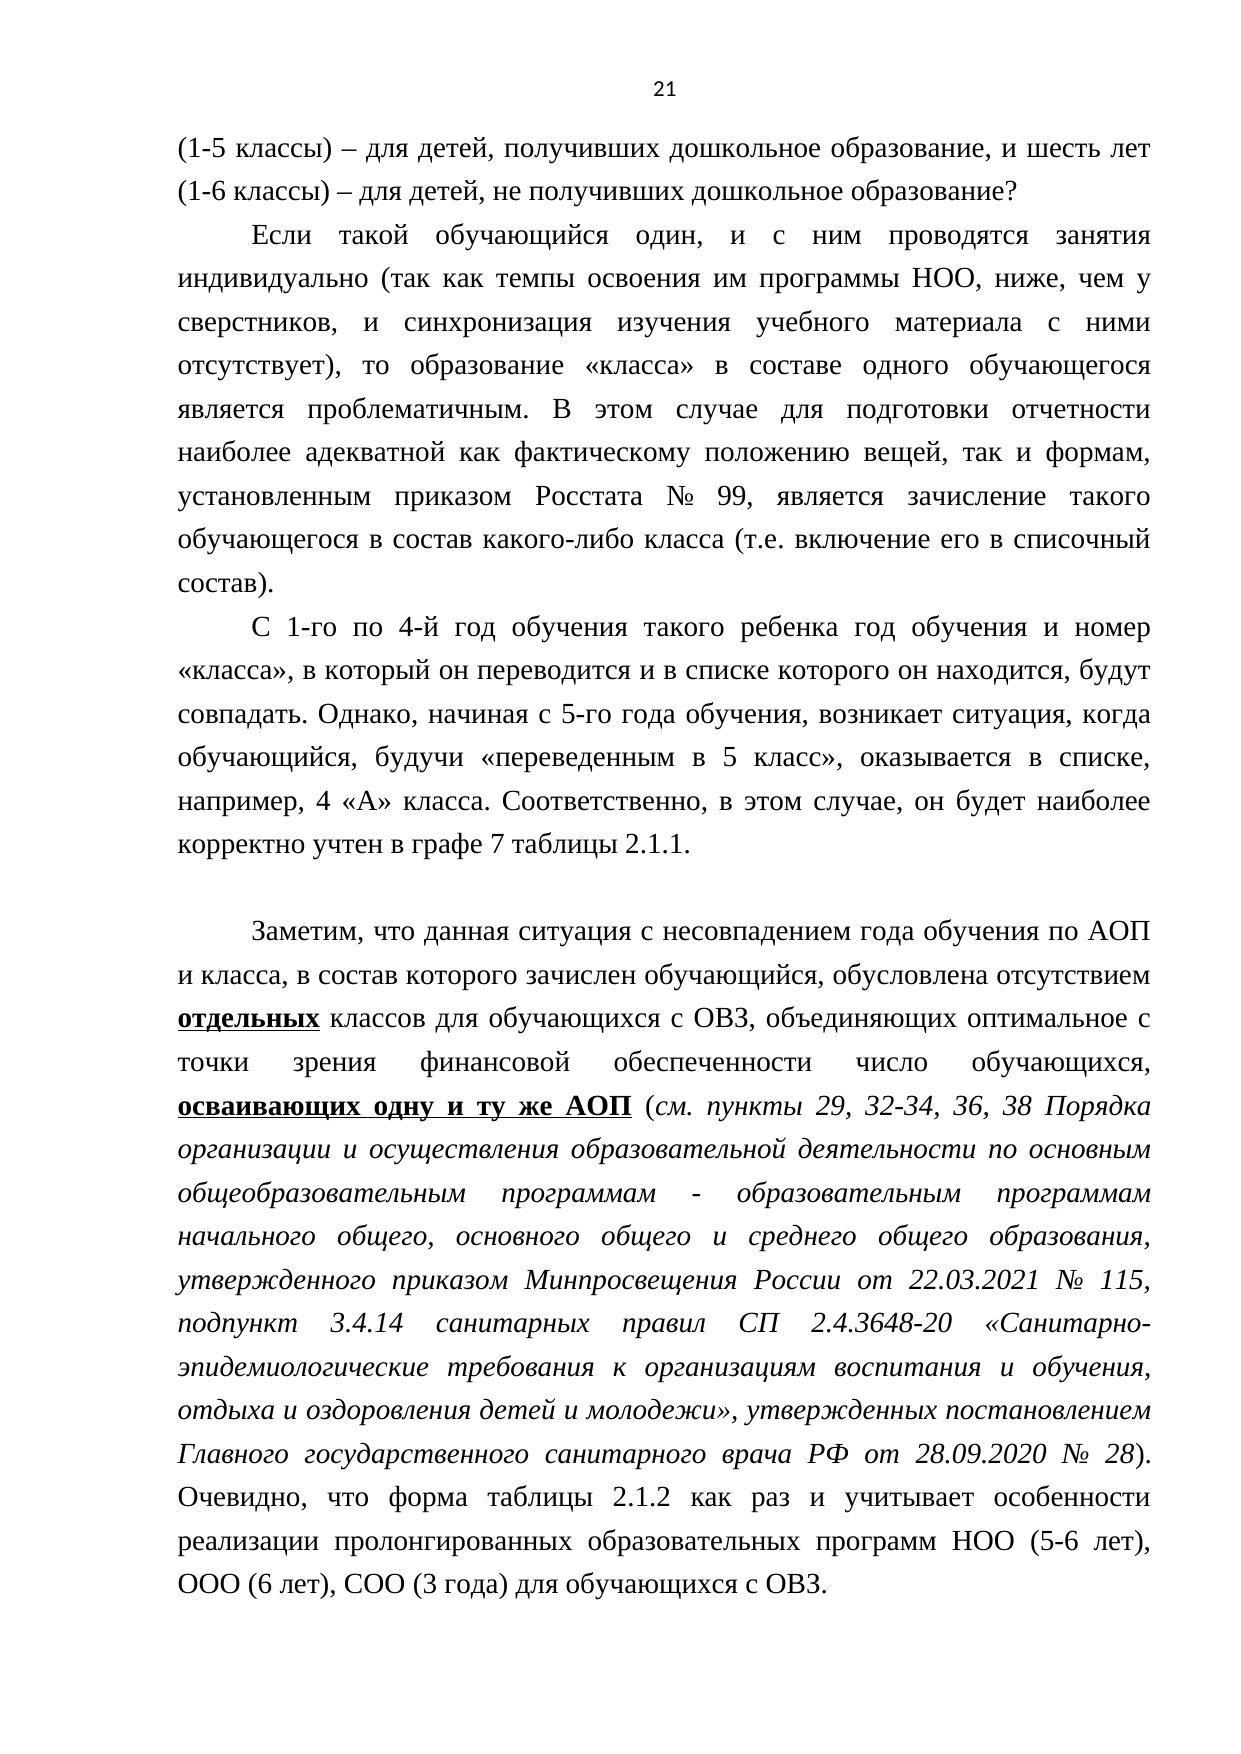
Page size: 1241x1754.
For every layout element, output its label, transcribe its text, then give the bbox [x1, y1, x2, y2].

text Заметим, что данная ситуация с несовпадением года обучения по АОП и класса, в состав которого зачислен обучающийся, обусловлена отсутствием отдельных классов для обучающихся с ОВЗ, объединяющих оптимальное с точки зрения финансовой обеспеченности число обучающихся, осваивающих одну и ту же АОП (см. пункты 29, 32-34, 36, 38 Порядка организации и осуществления образовательной деятельности по основным общеобразовательным программам - образовательным программам начального общего, основного общего и среднего общего образования, утвержденного приказом Минпросвещения России от 22.03.2021 № 115, подпункт 3.4.14 санитарных правил СП 2.4.3648-20 «Санитарно-эпидемиологические требования к организациям воспитания и обучения, отдыха и оздоровления детей и молодежи», утвержденных постановлением Главного государственного санитарного врача РФ от 28.09.2020 № 28). Очевидно, что форма таблицы 2.1.2 как раз и учитывает особенности реализации пролонгированных образовательных программ НОО (5-6 лет), ООО (6 лет), СОО (3 года) для обучающихся с ОВЗ. [177, 913, 1152, 1600]
text Если такой обучающийся один, и с ним проводятся занятия индивидуально (так как темпы освоения им программы НОО, ниже, чем у сверстников, и синхронизация изучения учебного материала с ними отсутствует), то образование «класса» в составе одного обучающегося является проблематичным. В этом случае для подготовки отчетности наиболее адекватной как фактическому положению вещей, так и формам, установленным приказом Росстата № 99, является зачисление такого обучающегося в состав какого-либо класса (т.е. включение его в списочный состав). [177, 217, 1152, 599]
text С 1-го по 4-й год обучения такого ребенка год обучения и номер «класса», в который он переводится и в списке которого он находится, будут совпадать. Однако, начиная с 5-го года обучения, возникает ситуация, когда обучающийся, будучи «переведенным в 5 класс», оказывается в списке, например, 4 «А» класса. Соответственно, в этом случае, он будет наиболее корректно учтен в графе 7 таблицы 2.1.1. [177, 609, 1152, 860]
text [177, 130, 1152, 207]
